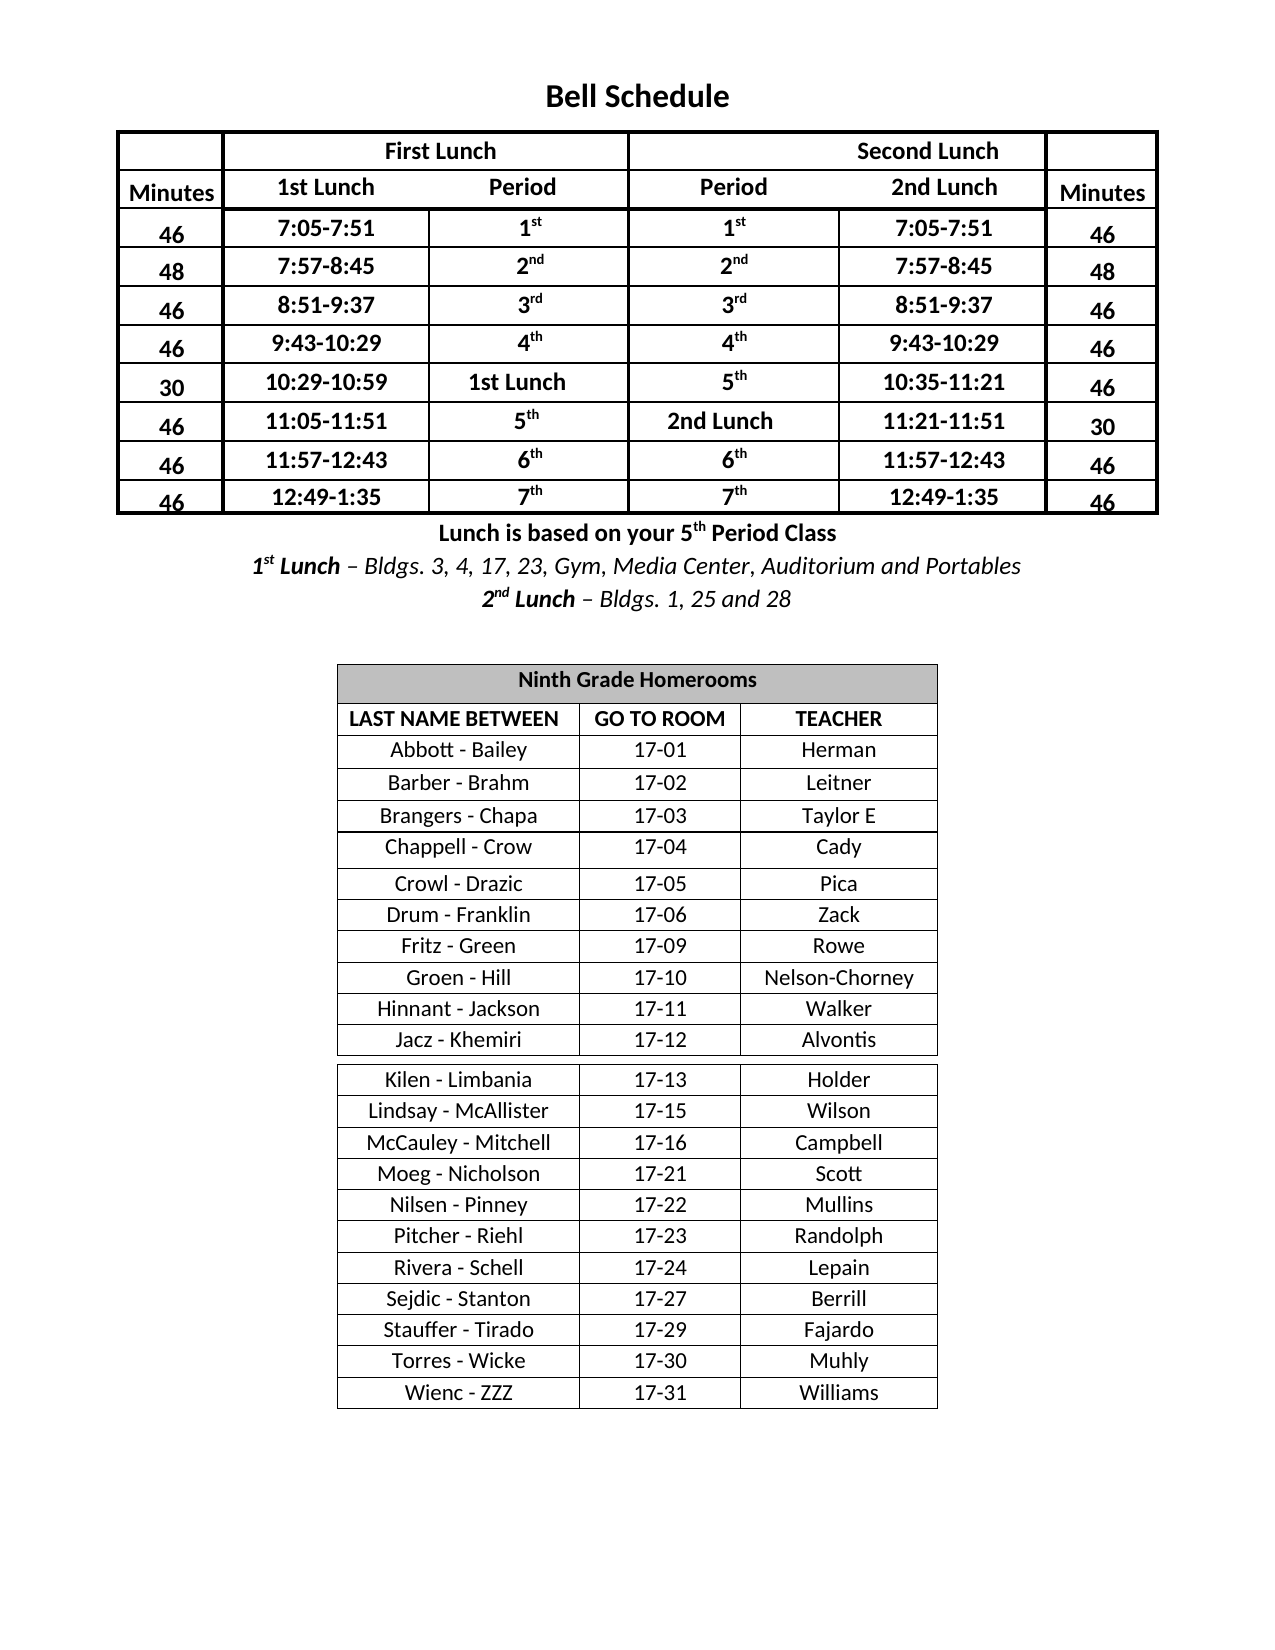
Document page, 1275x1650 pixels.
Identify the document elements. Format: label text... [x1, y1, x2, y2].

table_cell 8:51-9:37 [840, 287, 1044, 323]
table_cell Walker [741, 994, 937, 1024]
table_cell Lepain [741, 1253, 937, 1283]
table_cell 17-02 [580, 769, 740, 800]
table_cell 7th [630, 481, 838, 511]
table_cell 46 [120, 481, 221, 511]
table_cell 1st [630, 211, 838, 246]
table_cell 1st Lunch [225, 171, 429, 207]
table_cell 46 [120, 287, 221, 323]
table_header Ninth Grade Homerooms [338, 665, 937, 703]
table_cell 12:49-1:35 [840, 481, 1044, 511]
table_cell Crowl - Drazic [338, 869, 579, 899]
table_cell Zack [741, 900, 937, 930]
table_cell 5th [430, 403, 627, 440]
table_cell 17-16 [580, 1128, 740, 1158]
table_cell Mullins [741, 1190, 937, 1220]
table_cell 46 [120, 442, 221, 478]
table_cell 17-11 [580, 994, 740, 1024]
table_cell Torres - Wicke [338, 1346, 579, 1377]
table_cell Berrill [741, 1284, 937, 1314]
table_cell 17-15 [580, 1096, 740, 1127]
table_cell 48 [120, 248, 221, 285]
table_header [1048, 134, 1155, 168]
table_cell Wienc - ZZZ [338, 1378, 579, 1408]
text Bell Schedule [75, 75, 1200, 116]
table_cell 46 [120, 326, 221, 362]
table_cell Groen - Hill [338, 963, 579, 993]
table_cell Taylor E [741, 801, 937, 831]
table_cell Fajardo [741, 1315, 937, 1345]
table_cell 7:57-8:45 [840, 248, 1044, 285]
table_cell 4th [430, 326, 627, 362]
table_cell 46 [120, 209, 221, 246]
table_cell 17-04 [580, 833, 740, 868]
table_cell Chappell - Crow [338, 833, 579, 868]
table_cell 6th [430, 442, 627, 478]
table_header Holder [741, 1065, 937, 1095]
table_cell 8:51-9:37 [225, 287, 428, 323]
table_cell Pitcher - Riehl [338, 1221, 579, 1252]
table_cell 46 [1048, 326, 1155, 362]
table_cell 17-21 [580, 1159, 740, 1189]
table_cell 17-06 [580, 900, 740, 930]
table_cell 46 [1048, 481, 1155, 511]
table_cell 46 [1048, 442, 1155, 478]
table_header Kilen - Limbania [338, 1065, 579, 1095]
table_cell Brangers - Chapa [338, 801, 579, 831]
table_cell Period [429, 171, 627, 207]
table_cell 17-24 [580, 1253, 740, 1283]
table_cell 17-09 [580, 931, 740, 962]
table_header [120, 134, 221, 168]
table_header Second Lunch [630, 134, 1044, 168]
table_cell Rowe [741, 931, 937, 962]
table_header 17-13 [580, 1065, 740, 1095]
table_cell Abbott - Bailey [338, 736, 579, 767]
table_cell Leitner [741, 769, 937, 800]
table_header First Lunch [225, 134, 627, 168]
table_cell 11:57-12:43 [225, 442, 428, 478]
table_cell Jacz - Khemiri [338, 1025, 579, 1055]
table_cell 17-27 [580, 1284, 740, 1314]
table_cell 17-03 [580, 801, 740, 831]
table_cell 11:21-11:51 [840, 403, 1044, 440]
table_cell 7:05-7:51 [840, 211, 1044, 246]
table_cell Drum - Franklin [338, 900, 579, 930]
table_cell Fritz - Green [338, 931, 579, 962]
table_cell 1st Lunch [430, 364, 627, 401]
table_cell 17-31 [580, 1378, 740, 1408]
table_cell 11:05-11:51 [225, 403, 428, 440]
table_cell 17-10 [580, 963, 740, 993]
table_cell 2nd Lunch [630, 403, 838, 440]
table_cell Alvontis [741, 1025, 937, 1055]
table_cell Herman [741, 736, 937, 767]
table_cell 10:29-10:59 [225, 364, 428, 401]
table_cell 30 [120, 364, 221, 401]
table_cell 1st [430, 211, 627, 246]
table_cell Muhly [741, 1346, 937, 1377]
table_cell 17-30 [580, 1346, 740, 1377]
table_cell 9:43-10:29 [840, 326, 1044, 362]
table_cell GO TO ROOM [580, 704, 740, 734]
table_cell 17-12 [580, 1025, 740, 1055]
table_cell 12:49-1:35 [225, 481, 428, 511]
table_cell 7:05-7:51 [225, 211, 428, 246]
table_cell Hinnant - Jackson [338, 994, 579, 1024]
table_cell 7:57-8:45 [225, 248, 428, 285]
table_cell 17-01 [580, 736, 740, 767]
table_cell Cady [741, 833, 937, 868]
table_cell Period [630, 171, 839, 207]
table_cell Stauffer - Tirado [338, 1315, 579, 1345]
table_cell 2nd Lunch [839, 171, 1044, 207]
table_cell Nelson-Chorney [741, 963, 937, 993]
table_cell Rivera - Schell [338, 1253, 579, 1283]
table_cell 46 [1048, 364, 1155, 401]
table_cell Lindsay - McAllister [338, 1096, 579, 1127]
table_cell 17-23 [580, 1221, 740, 1252]
table_cell 2nd [630, 248, 838, 285]
text 2nd Lunch – Bldgs. 1, 25 and 28 [75, 583, 1200, 614]
table_cell Moeg - Nicholson [338, 1159, 579, 1189]
text Lunch is based on your 5th Period Class [75, 119, 1200, 548]
table_cell 6th [630, 442, 838, 478]
table_cell 46 [1048, 209, 1155, 246]
table_cell Nilsen - Pinney [338, 1190, 579, 1220]
table_cell Minutes [120, 171, 221, 207]
table_cell LAST NAME BETWEEN [338, 704, 579, 734]
table_cell 17-29 [580, 1315, 740, 1345]
table_cell 46 [1048, 287, 1155, 323]
table_cell 9:43-10:29 [225, 326, 428, 362]
table_cell 5th [630, 364, 838, 401]
table_cell 17-05 [580, 869, 740, 899]
table_cell 46 [120, 403, 221, 440]
table_cell Scott [741, 1159, 937, 1189]
table_cell 10:35-11:21 [840, 364, 1044, 401]
table_cell 3rd [430, 287, 627, 323]
table_cell Williams [741, 1378, 937, 1408]
table_cell 17-22 [580, 1190, 740, 1220]
table_cell Wilson [741, 1096, 937, 1127]
table_cell McCauley - Mitchell [338, 1128, 579, 1158]
table_cell Randolph [741, 1221, 937, 1252]
table_cell TEACHER [741, 704, 937, 734]
table_cell 7th [430, 481, 627, 511]
table_cell Pica [741, 869, 937, 899]
table_cell Minutes [1048, 171, 1155, 207]
table_cell 30 [1048, 403, 1155, 440]
text 1st Lunch – Bldgs. 3, 4, 17, 23, Gym, Media Center, Auditorium and Portables [75, 551, 1200, 581]
table_cell 2nd [430, 248, 627, 285]
table_cell 48 [1048, 248, 1155, 285]
table_cell 4th [630, 326, 838, 362]
table_cell Sejdic - Stanton [338, 1284, 579, 1314]
table_cell Campbell [741, 1128, 937, 1158]
table_cell Barber - Brahm [338, 769, 579, 800]
table_cell 3rd [630, 287, 838, 323]
table_cell 11:57-12:43 [840, 442, 1044, 478]
